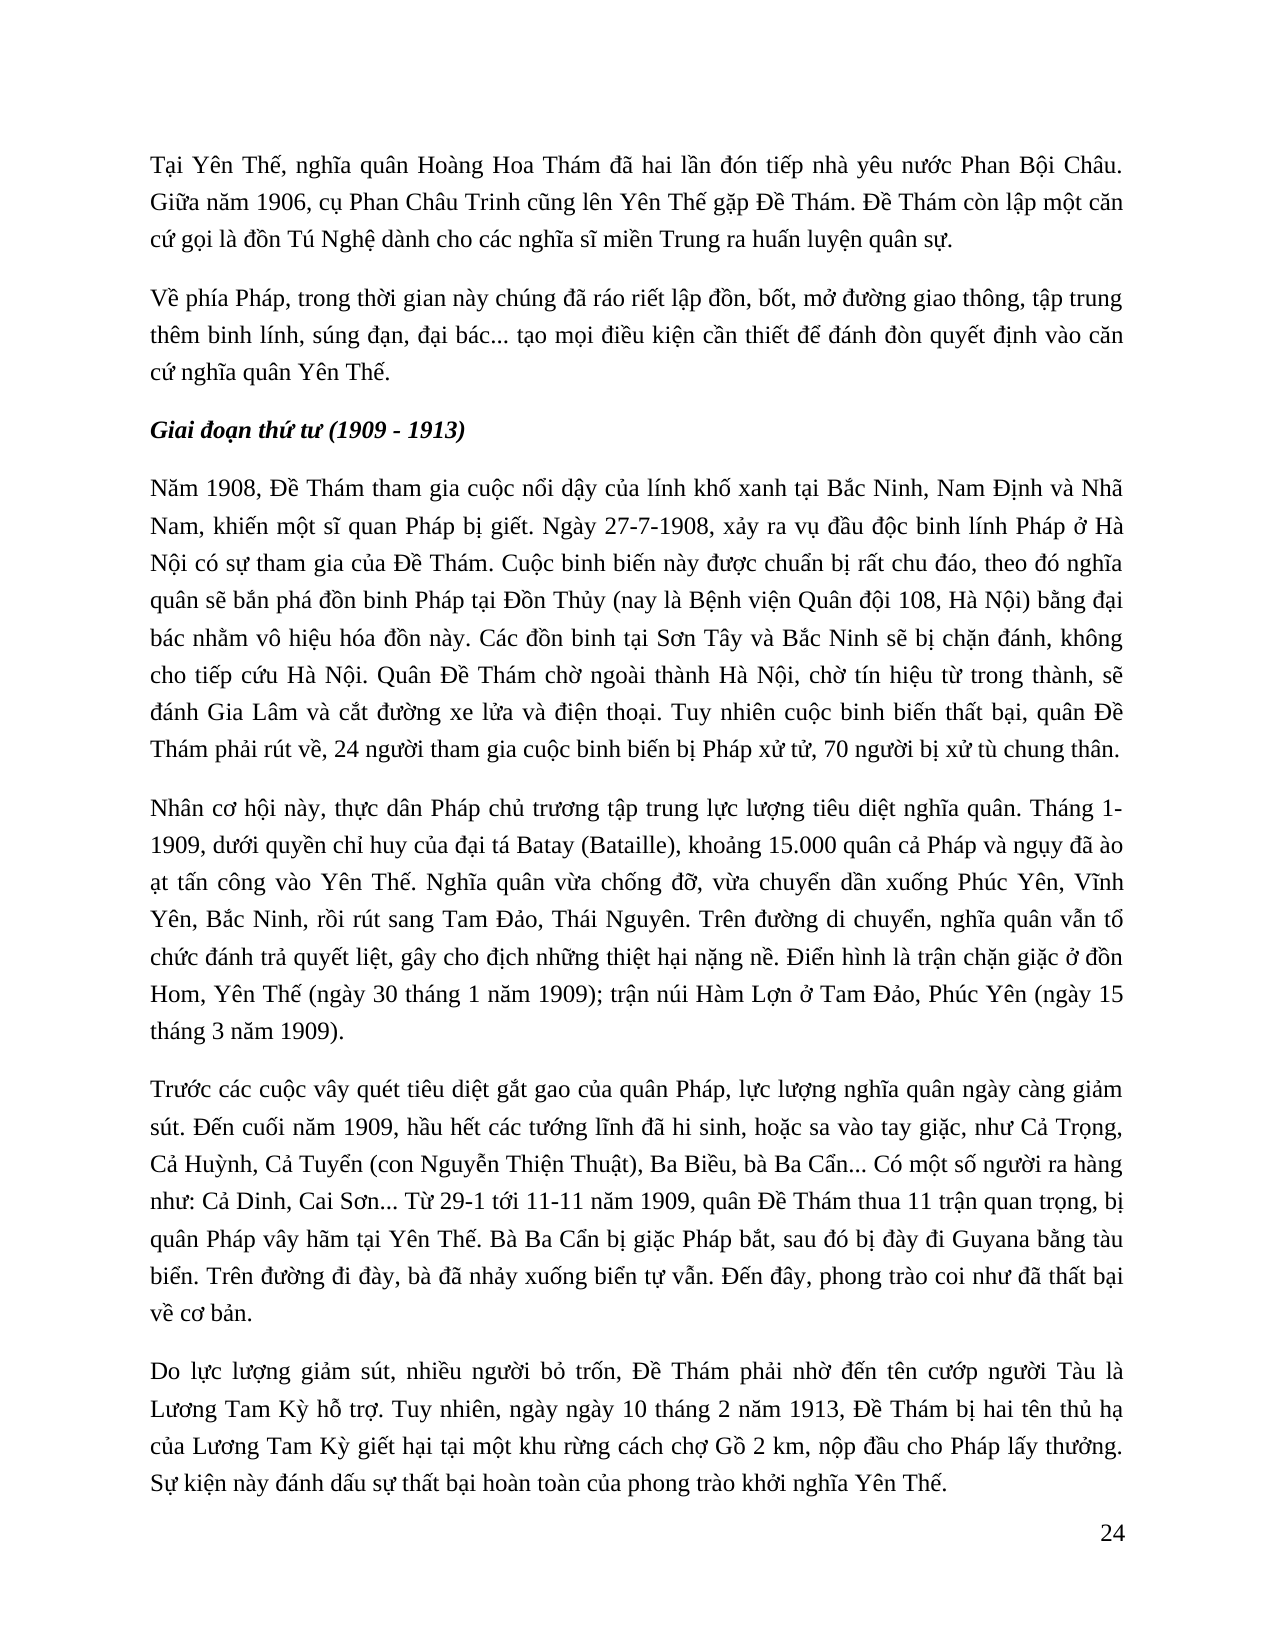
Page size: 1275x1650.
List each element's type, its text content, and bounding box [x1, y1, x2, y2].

text Tại Yên Thế, nghĩa quân Hoàng Hoa Thám đã hai lần đón tiếp nhà yêu nước Phan Bội Châu. Giữa năm 1906, cụ Phan Châu Trinh cũng lên Yên Thế gặp Đề Thám. Đề Thám còn lập một căn cứ gọi là đồn Tú Nghệ dành cho các nghĩa sĩ miền Trung ra huấn luyện quân sự. [150, 150, 1125, 253]
text Do lực lượng giảm sút, nhiều người bỏ trốn, Đề Thám phải nhờ đến tên cướp người Tàu là Lương Tam Kỳ hỗ trợ. Tuy nhiên, ngày ngày 10 tháng 2 năm 1913, Đề Thám bị hai tên thủ hạ của Lương Tam Kỳ giết hại tại một khu rừng cách chợ Gồ 2 km, nộp đầu cho Pháp lấy thưởng. Sự kiện này đánh dấu sự thất bại hoàn toàn của phong trào khởi nghĩa Yên Thế. [150, 1356, 1125, 1497]
text Giai đoạn thứ tư (1909 - 1913) [150, 415, 1125, 444]
text Về phía Pháp, trong thời gian này chúng đã ráo riết lập đồn, bốt, mở đường giao thông, tập trung thêm binh lính, súng đạn, đại bác... tạo mọi điều kiện cần thiết để đánh đòn quyết định vào căn cứ nghĩa quân Yên Thế. [150, 283, 1125, 386]
text Năm 1908, Đề Thám tham gia cuộc nổi dậy của lính khố xanh tại Bắc Ninh, Nam Định và Nhã Nam, khiến một sĩ quan Pháp bị giết. Ngày 27-7-1908, xảy ra vụ đầu độc binh lính Pháp ở Hà Nội có sự tham gia của Đề Thám. Cuộc binh biến này được chuẩn bị rất chu đáo, theo đó nghĩa quân sẽ bắn phá đồn binh Pháp tại Đồn Thủy (nay là Bệnh viện Quân đội 108, Hà Nội) bằng đại bác nhằm vô hiệu hóa đồn này. Các đồn binh tại Sơn Tây và Bắc Ninh sẽ bị chặn đánh, không cho tiếp cứu Hà Nội. Quân Đề Thám chờ ngoài thành Hà Nội, chờ tín hiệu từ trong thành, sẽ đánh Gia Lâm và cắt đường xe lửa và điện thoại. Tuy nhiên cuộc binh biến thất bại, quân Đề Thám phải rút về, 24 người tham gia cuộc binh biến bị Pháp xử tử, 70 người bị xử tù chung thân. [150, 473, 1125, 763]
text Trước các cuộc vây quét tiêu diệt gắt gao của quân Pháp, lực lượng nghĩa quân ngày càng giảm sút. Đến cuối năm 1909, hầu hết các tướng lĩnh đã hi sinh, hoặc sa vào tay giặc, như Cả Trọng, Cả Huỳnh, Cả Tuyển (con Nguyễn Thiện Thuật), Ba Biều, bà Ba Cẩn... Có một số người ra hàng như: Cả Dinh, Cai Sơn... Từ 29-1 tới 11-11 năm 1909, quân Đề Thám thua 11 trận quan trọng, bị quân Pháp vây hãm tại Yên Thế. Bà Ba Cẩn bị giặc Pháp bắt, sau đó bị đày đi Guyana bằng tàu biển. Trên đường đi đày, bà đã nhảy xuống biển tự vẫn. Đến đây, phong trào coi như đã thất bại về cơ bản. [150, 1074, 1125, 1327]
text Nhân cơ hội này, thực dân Pháp chủ trương tập trung lực lượng tiêu diệt nghĩa quân. Tháng 1-1909, dưới quyền chỉ huy của đại tá Batay (Bataille), khoảng 15.000 quân cả Pháp và ngụy đã ào ạt tấn công vào Yên Thế. Nghĩa quân vừa chống đỡ, vừa chuyển dần xuống Phúc Yên, Vĩnh Yên, Bắc Ninh, rồi rút sang Tam Đảo, Thái Nguyên. Trên đường di chuyển, nghĩa quân vẫn tổ chức đánh trả quyết liệt, gây cho địch những thiệt hại nặng nề. Điển hình là trận chặn giặc ở đồn Hom, Yên Thế (ngày 30 tháng 1 năm 1909); trận núi Hàm Lợn ở Tam Đảo, Phúc Yên (ngày 15 tháng 3 năm 1909). [150, 793, 1125, 1045]
